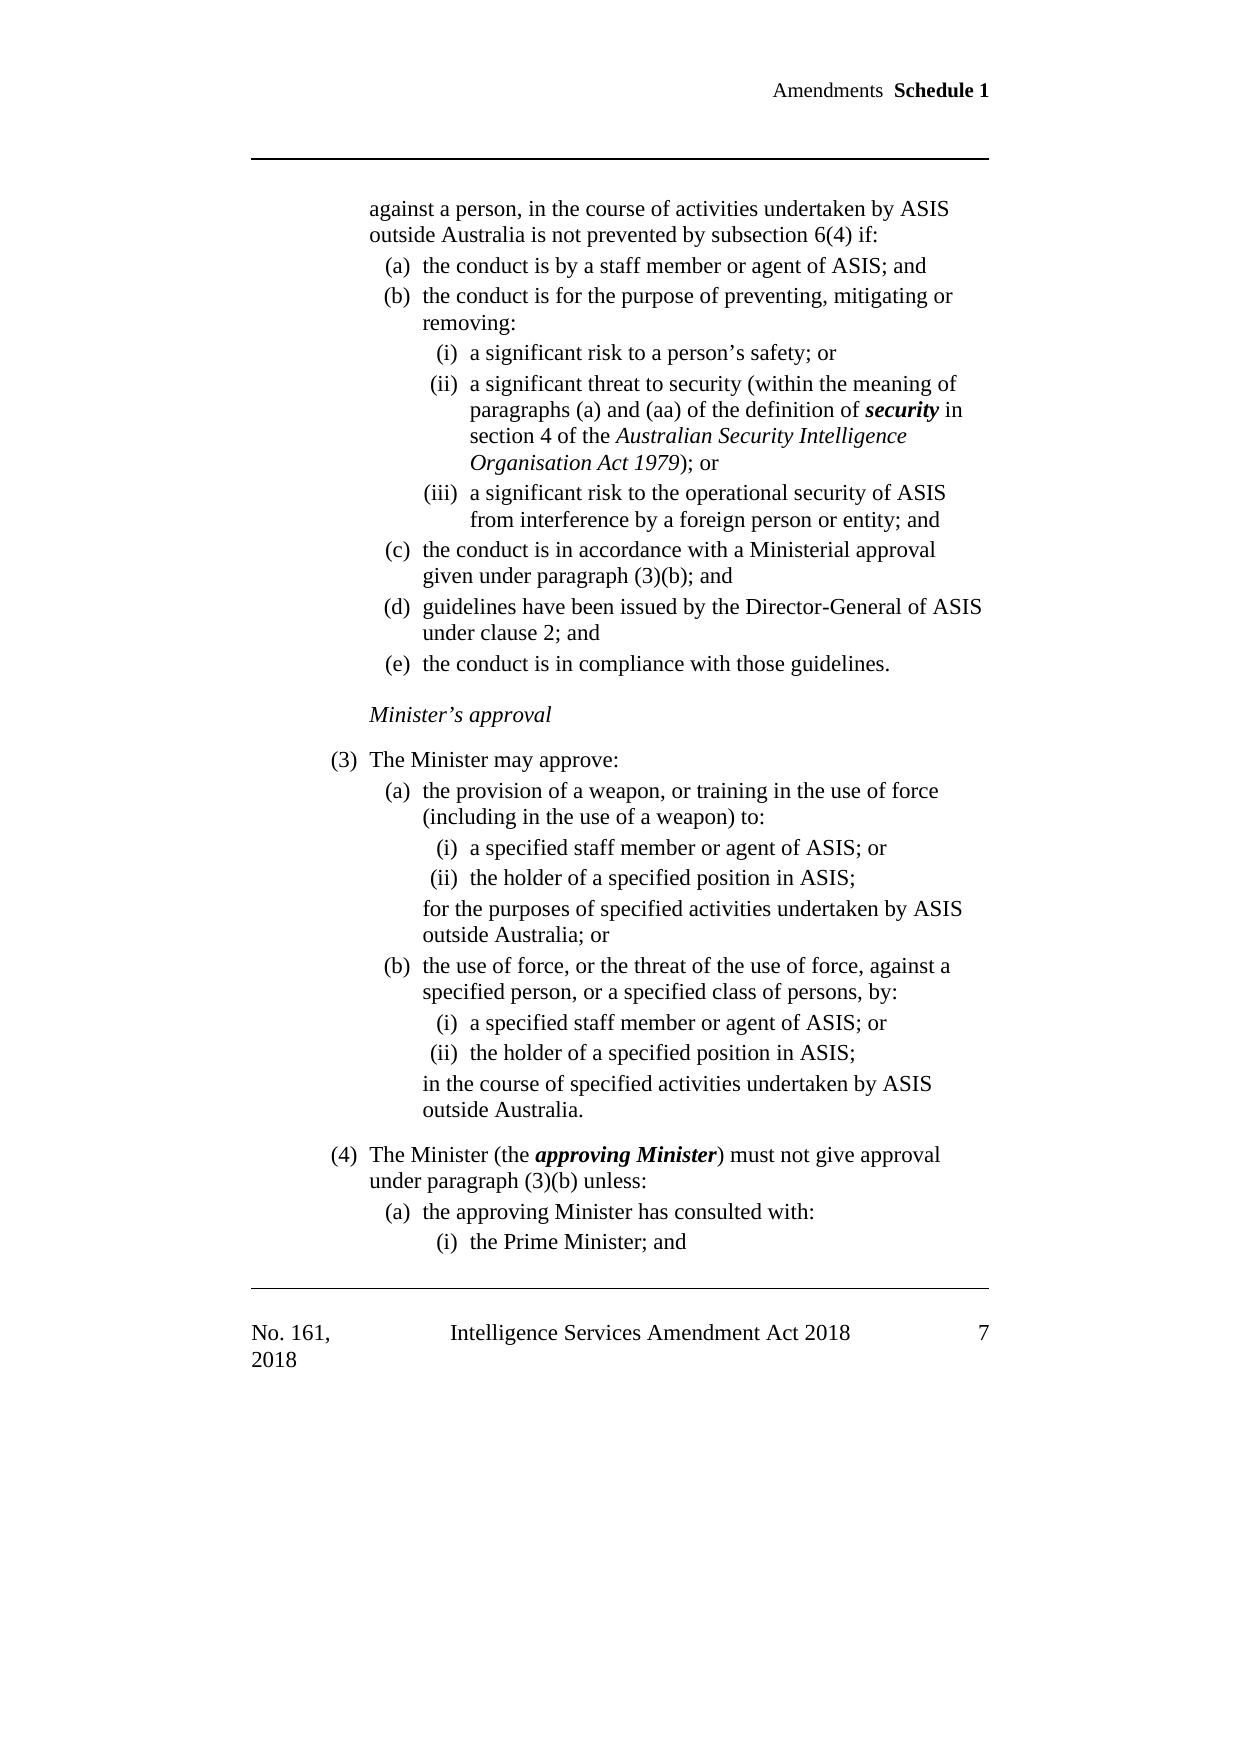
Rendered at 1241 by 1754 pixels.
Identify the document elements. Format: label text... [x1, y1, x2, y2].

text (i) the Prime Minister; and [251, 1228, 989, 1255]
text (i) a specified staff member or agent of ASIS; or [251, 834, 989, 860]
text Minister’s approval [369, 701, 989, 728]
text in the course of specified activities undertaken by ASIS outside Australia. [251, 1069, 989, 1122]
text (3) The Minister may approve: [251, 746, 989, 773]
text (e) the conduct is in compliance with those guidelines. [251, 650, 989, 676]
text (b) the conduct is for the purpose of preventing, mitigating or removing: [251, 282, 989, 335]
text (ii) the holder of a specified position in ASIS; [251, 1039, 989, 1065]
text (b) the use of force, or the threat of the use of force, against a specified person, or a specified class of persons, by: [251, 952, 989, 1004]
text (i) a specified staff member or agent of ASIS; or [251, 1008, 989, 1035]
text (iii) a significant risk to the operational security of ASIS from interference by a foreign person or entity; and [251, 479, 989, 532]
text (a) the approving Minister has consulted with: [251, 1198, 989, 1224]
text (c) the conduct is in accordance with a Ministerial approval given under paragraph (3)(b); and [251, 536, 989, 589]
text (d) guidelines have been issued by the Director-General of ASIS under clause 2; and [251, 593, 989, 646]
text (4) The Minister (the approving Minister) must not give approval under paragraph (3)(b) unless: [251, 1141, 989, 1194]
text (i) a significant risk to a person’s safety; or [251, 339, 989, 366]
text (ii) the holder of a specified position in ASIS; [251, 864, 989, 891]
text (ii) a significant threat to security (within the meaning of paragraphs (a) and (aa) of the definition of security in section 4 of the Australian Security Intelligence Organisation Act 1979); or [251, 370, 989, 475]
text for the purposes of specified activities undertaken by ASIS outside Australia; or [251, 895, 989, 947]
text (a) the provision of a weapon, or training in the use of force (including in the use of a weapon) to: [251, 777, 989, 829]
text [251, 195, 989, 248]
text (a) the conduct is by a staff member or agent of ASIS; and [251, 252, 989, 278]
